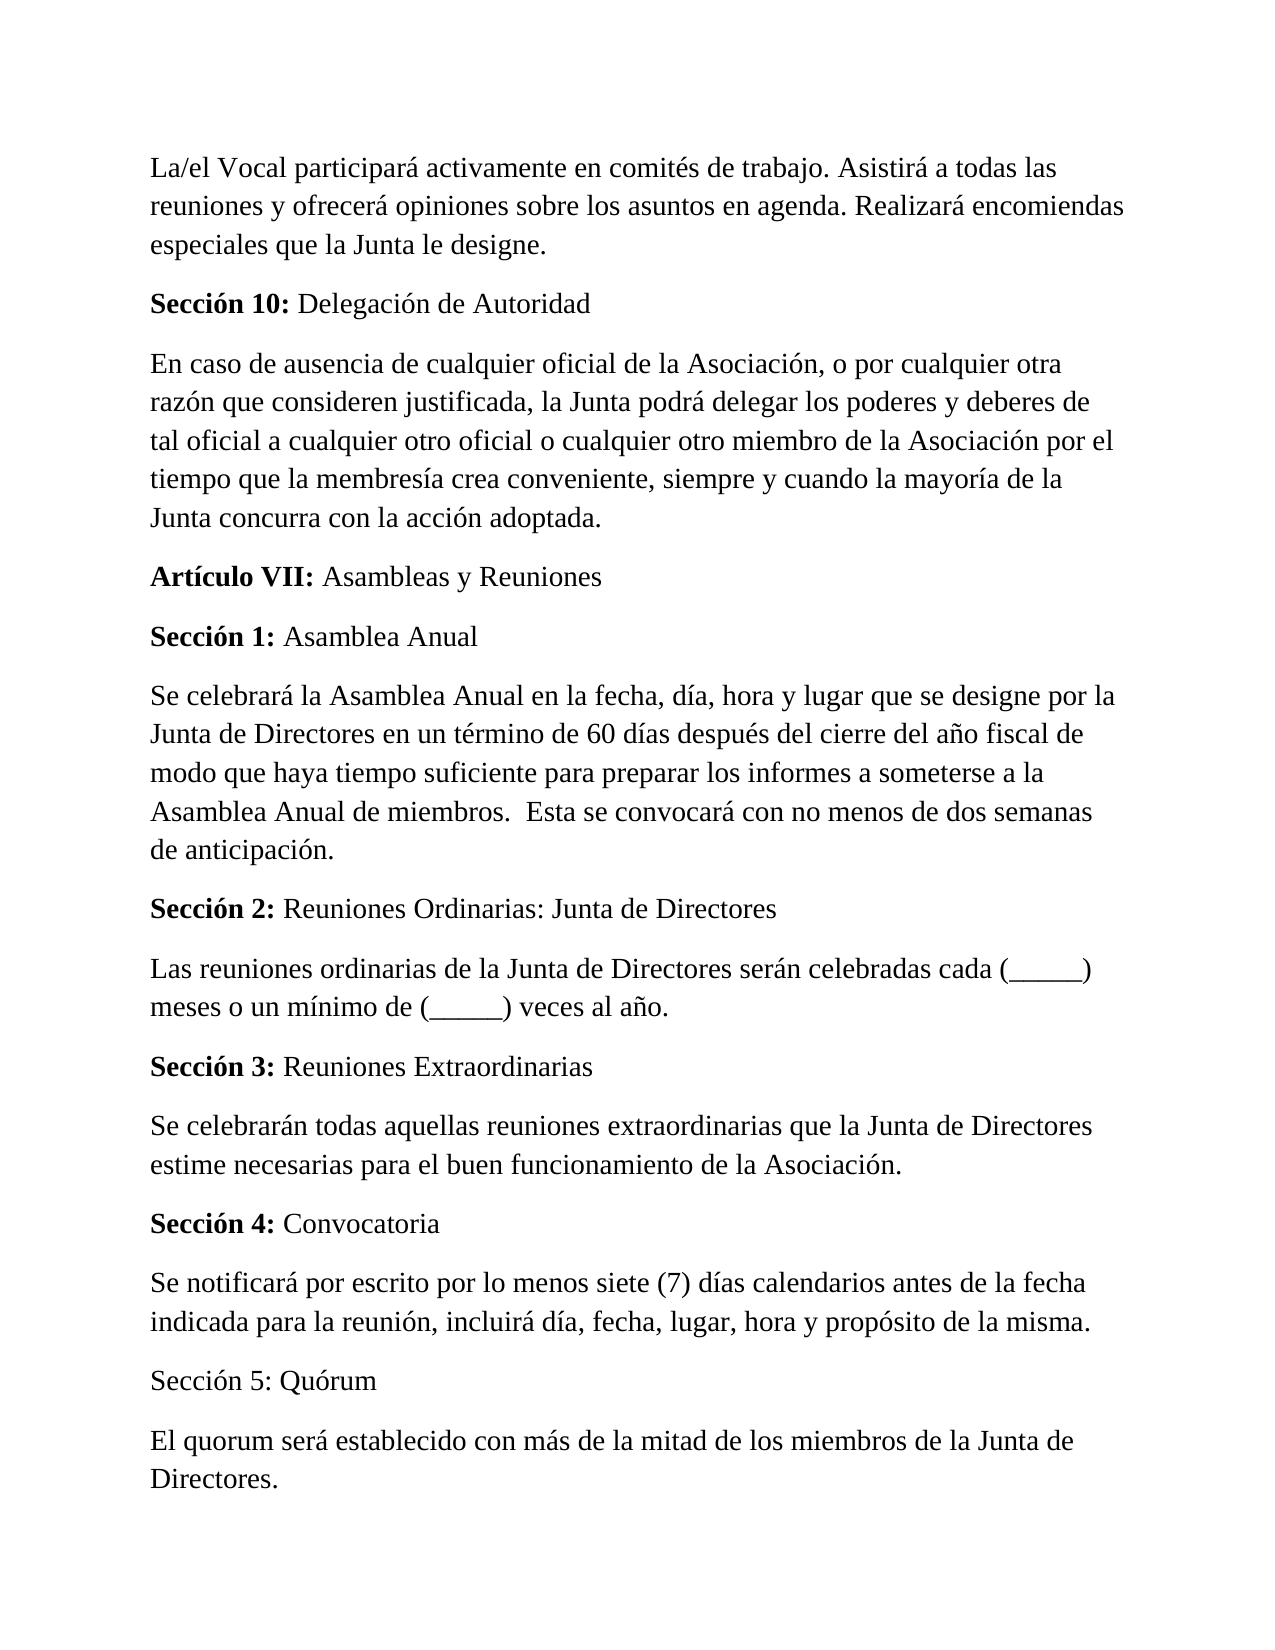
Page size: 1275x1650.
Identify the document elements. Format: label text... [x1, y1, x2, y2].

text Sección 3: Reuniones Extraordinarias [150, 1049, 1125, 1082]
text Las reuniones ordinarias de la Junta de Directores serán celebradas cada (_____) meses o un mínimo de (_____) veces al año. [150, 951, 1125, 1023]
text Artículo VII: Asambleas y Reuniones [150, 559, 1125, 593]
text Sección 1: Asamblea Anual [150, 619, 1125, 652]
text Sección 4: Convocatoria [150, 1206, 1125, 1240]
text El quorum será establecido con más de la mitad de los miembros de la Junta de Directores. [150, 1423, 1125, 1495]
text La/el Vocal participará activamente en comités de trabajo. Asistirá a todas las reuniones y ofrecerá opiniones sobre los asuntos en agenda. Realizará encomiendas especiales que la Junta le designe. [150, 150, 1125, 261]
text Sección 2: Reuniones Ordinarias: Junta de Directores [150, 892, 1125, 925]
text Se notificará por escrito por lo menos siete (7) días calendarios antes de la fecha indicada para la reunión, incluirá día, fecha, lugar, hora y propósito de la misma. [150, 1266, 1125, 1338]
text Se celebrará la Asamblea Anual en la fecha, día, hora y lugar que se designe por la Junta de Directores en un término de 60 días después del cierre del año fiscal de modo que haya tiempo suficiente para preparar los informes a someterse a la Asamblea Anual de miembros. Esta se convocará con no menos de dos semanas de anticipación. [150, 678, 1125, 866]
text Sección 5: Quórum [150, 1363, 1125, 1397]
text Se celebrarán todas aquellas reuniones extraordinarias que la Junta de Directores estime necesarias para el buen funcionamiento de la Asociación. [150, 1108, 1125, 1180]
text Sección 10: Delegación de Autoridad [150, 286, 1125, 320]
text En caso de ausencia de cualquier oficial de la Asociación, o por cualquier otra razón que consideren justificada, la Junta podrá delegar los poderes y deberes de tal oficial a cualquier otro oficial o cualquier otro miembro de la Asociación por el tiempo que la membresía crea conveniente, siempre y cuando la mayoría de la Junta concurra con la acción adoptada. [150, 346, 1125, 533]
